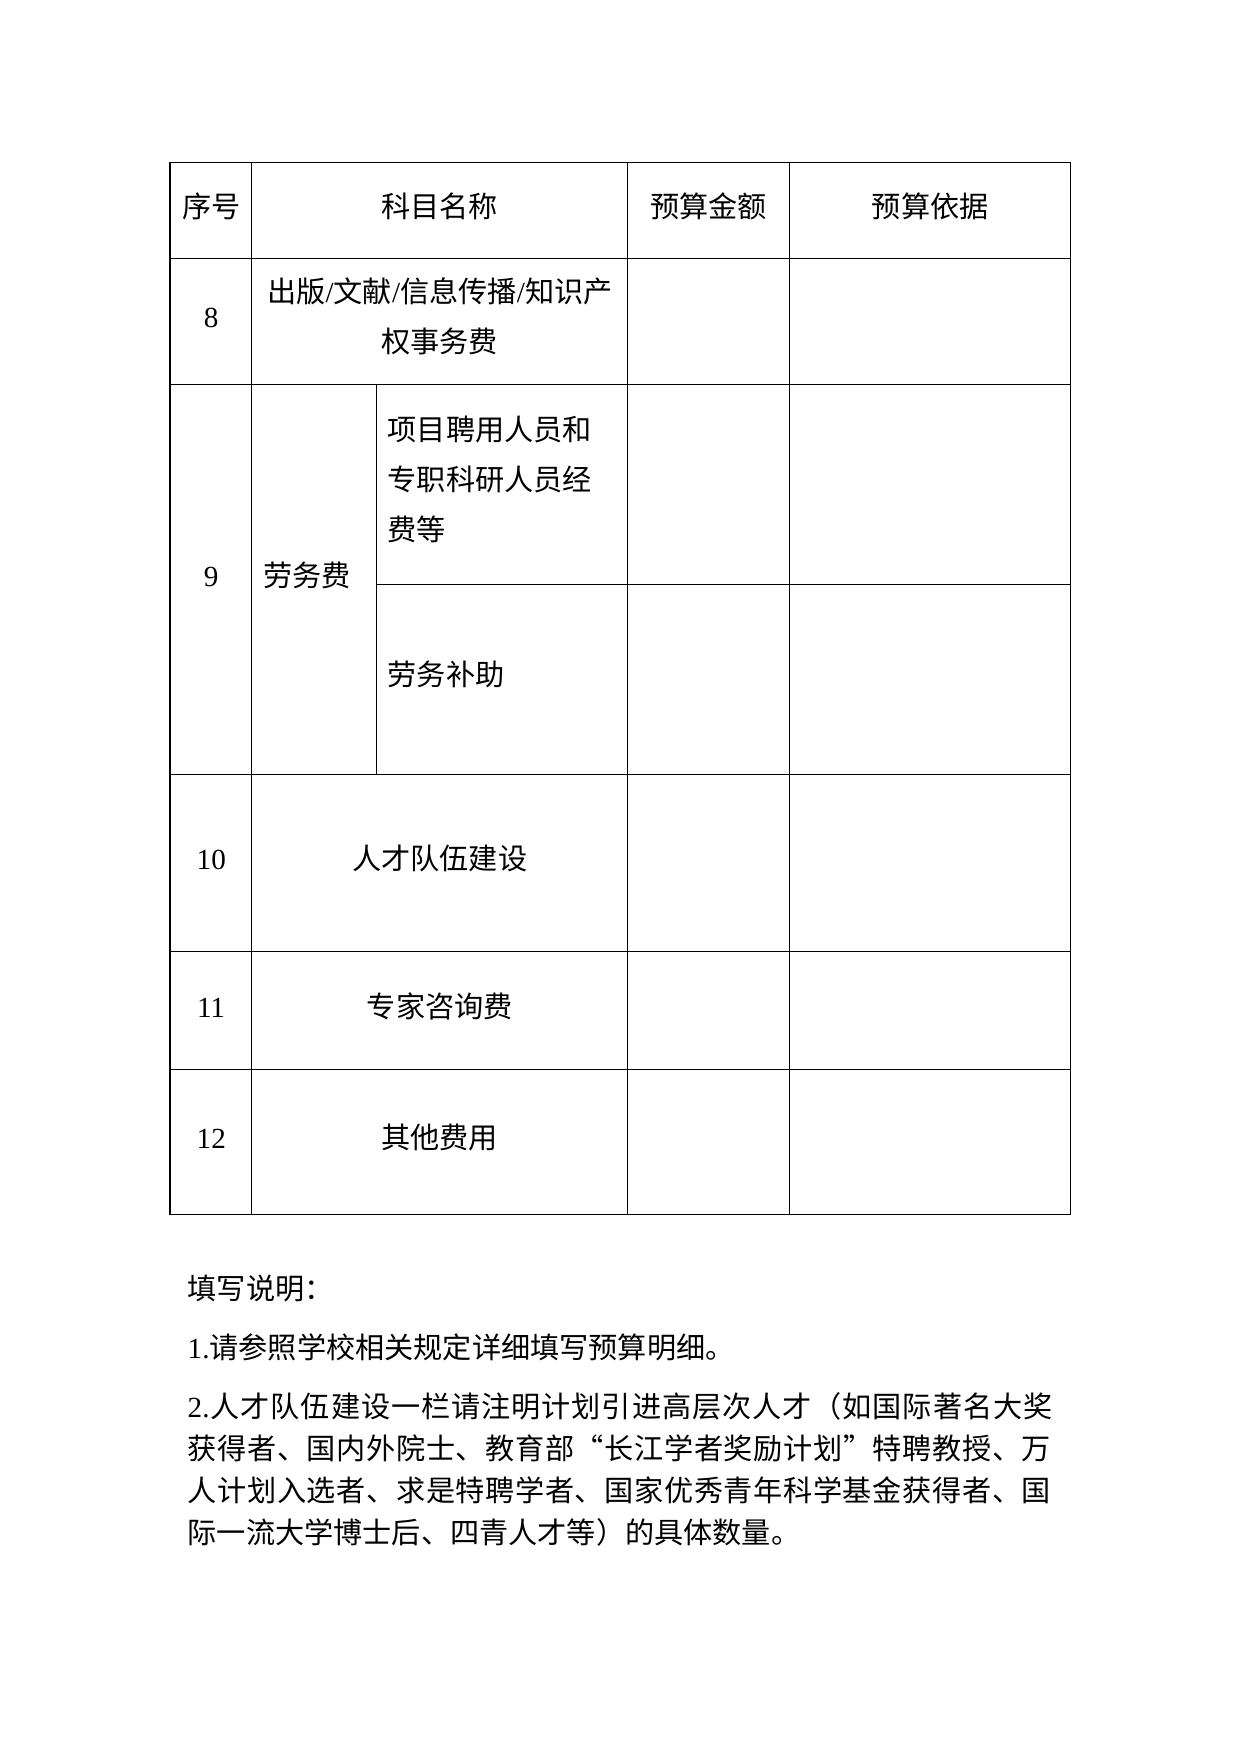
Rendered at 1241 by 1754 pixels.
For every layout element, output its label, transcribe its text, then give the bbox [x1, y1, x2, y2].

table_cell [628, 775, 789, 951]
table_cell [790, 259, 1070, 384]
table_cell [628, 385, 789, 583]
table_cell [790, 775, 1070, 951]
table_cell [628, 259, 789, 384]
table_cell [790, 1070, 1070, 1214]
table_cell [790, 385, 1070, 583]
table_cell 出版/文献/信息传播/知识产权事务费 [252, 259, 627, 384]
table_cell 劳务补助 [377, 585, 627, 774]
table_header 预算依据 [790, 163, 1070, 258]
table_cell 8 [171, 259, 251, 384]
table_cell [628, 585, 789, 774]
table_cell 10 [171, 775, 251, 951]
table_header 预算金额 [628, 163, 789, 258]
text 1.请参照学校相关规定详细填写预算明细。 [187, 1324, 1053, 1366]
text 填写说明： [187, 1265, 1053, 1307]
table_cell [628, 952, 789, 1069]
table_cell 劳务费 [252, 385, 376, 774]
table_cell 人才队伍建设 [252, 775, 627, 951]
table_cell [790, 585, 1070, 774]
table_cell [628, 1070, 789, 1214]
table_cell [790, 952, 1070, 1069]
table_cell 专家咨询费 [252, 952, 627, 1069]
text 2.人才队伍建设一栏请注明计划引进高层次人才（如国际著名大奖获得者、国内外院士、教育部“长江学者奖励计划”特聘教授、万人计划入选者、求是特聘学者、国家优秀青年科学基金获得者、国际一流大学博士后、四青人才等）的具体数量。 [187, 1383, 1053, 1552]
table_cell 9 [171, 385, 251, 774]
table_cell 11 [171, 952, 251, 1069]
table_cell 项目聘用人员和专职科研人员经费等 [377, 385, 627, 583]
table_cell 12 [171, 1070, 251, 1214]
table_header 序号 [171, 163, 251, 258]
table_cell 其他费用 [252, 1070, 627, 1214]
table_header 科目名称 [252, 163, 627, 258]
